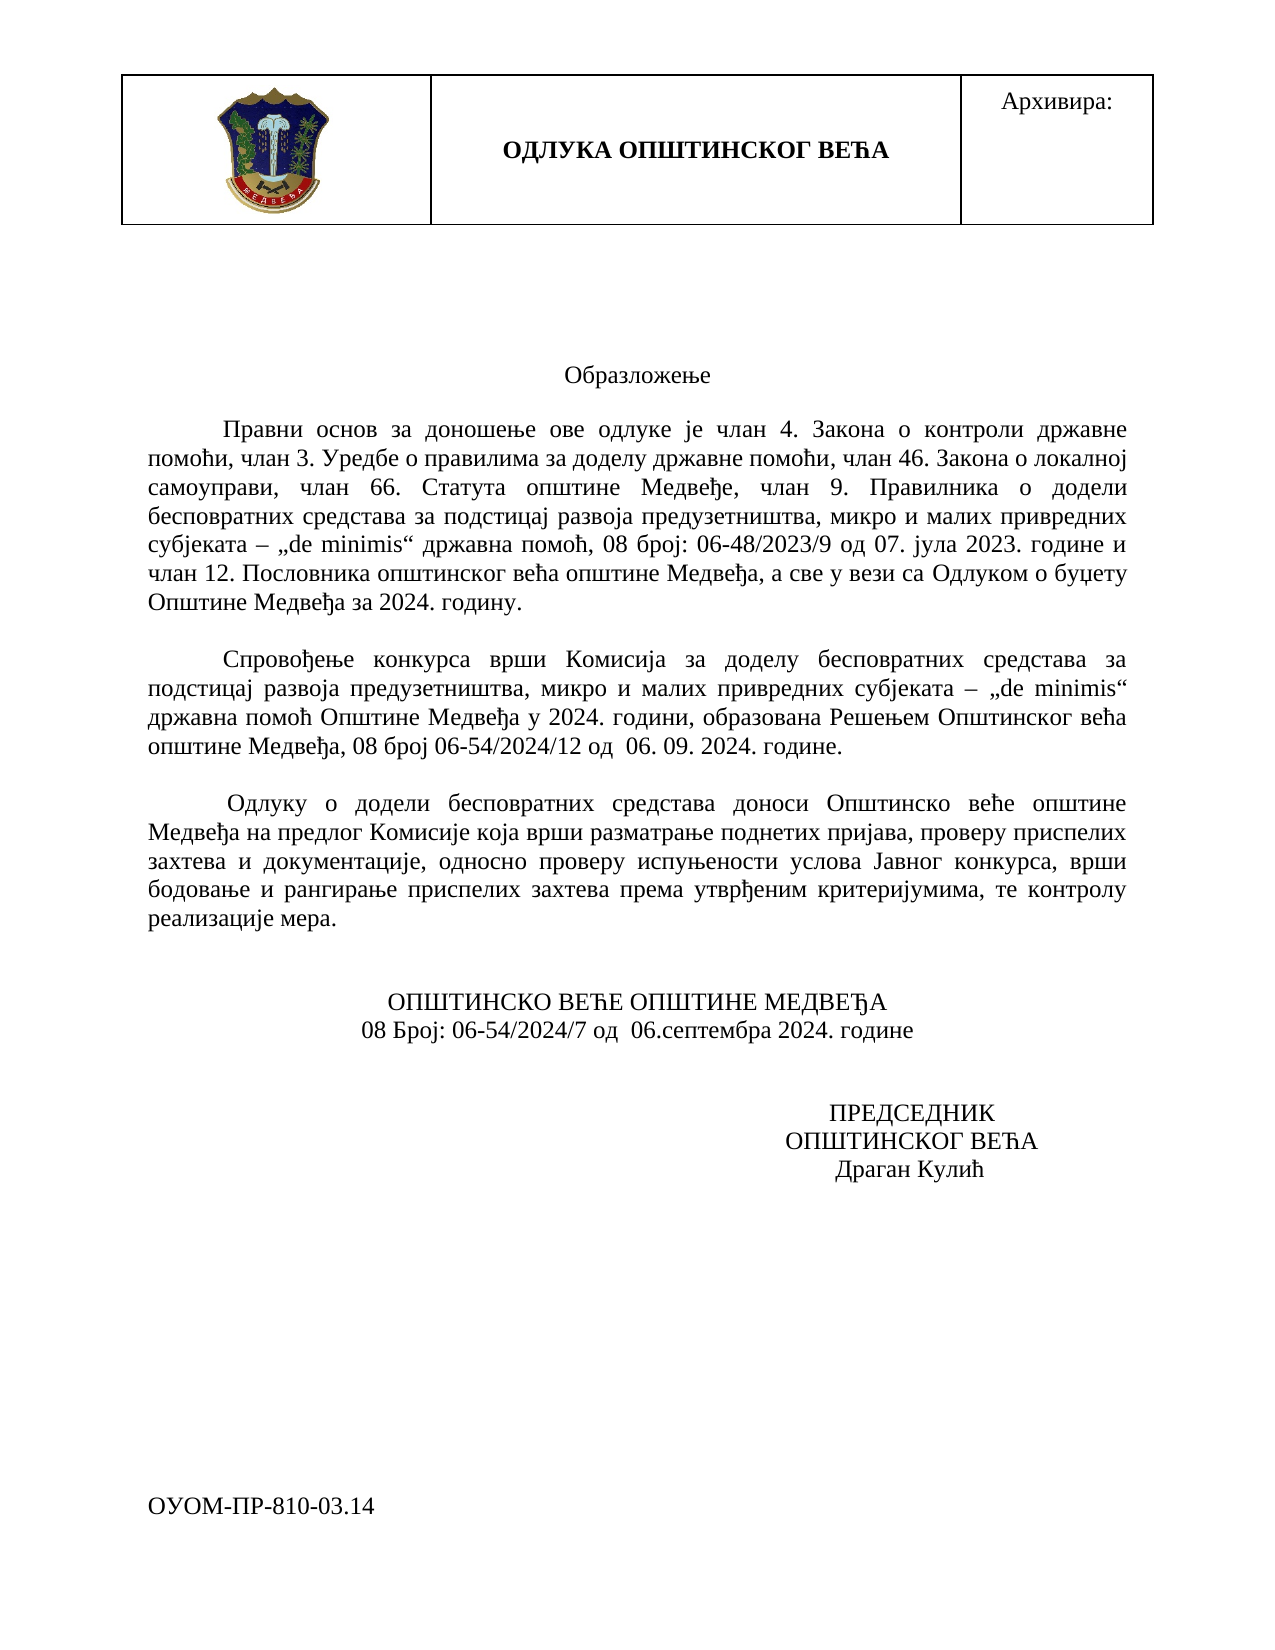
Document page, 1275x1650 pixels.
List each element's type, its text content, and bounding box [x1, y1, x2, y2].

text Одлуку о додели бесповратних средстава доноси Општинско веће општине Медвеђа на предлог Комисије која врши разматрање поднетих пријава, проверу приспелих захтева и документације, односно проверу испуњености услова Јавног конкурса, врши бодовање и рангирање приспелих захтева према утврђеним критеријумима, те контролу реализације мера. [148, 788, 1127, 932]
text Драган Кулић [148, 1155, 1127, 1183]
text Образложење [148, 361, 1127, 389]
text ПРЕДСЕДНИК [148, 1099, 1127, 1127]
picture [213, 85, 339, 214]
text ОПШТИНСКОГ ВЕЋА [148, 1127, 1127, 1155]
text Правни основ за доношење ове одлуке је члан 4. Закона о контроли државне помоћи, члан 3. Уредбе о правилима за доделу државне помоћи, члан 46. Закона о локалној самоуправи, члан 66. Статута општине Медвеђе, члан 9. Правилника о додели бесповратних средстава за подстицај развоја предузетништва, микро и малих привредних субјеката – „de minimis“ државна помоћ, 08 број: 06-48/2023/9 од 07. јула 2023. године и члан 12. Пословника општинског већа општине Медвеђа, а све у вези са Одлуком о буџету Општине Медвеђа за 2024. годину. [148, 414, 1127, 616]
text Спровођење конкурса врши Комисија за доделу бесповратних средстава за подстицај развоја предузетништва, микро и малих привредних субјеката – „de minimis“ државна помоћ Општине Медвеђа у 2024. години, образована Решењем Општинског већа општине Медвеђа, 08 број 06-54/2024/12 од 06. 09. 2024. године. [148, 644, 1127, 759]
text ОПШТИНСКО ВЕЋЕ ОПШТИНЕ МЕДВЕЂА [148, 989, 1127, 1016]
text 08 Број: 06-54/2024/7 од 06.септембра 2024. године [148, 1016, 1127, 1044]
